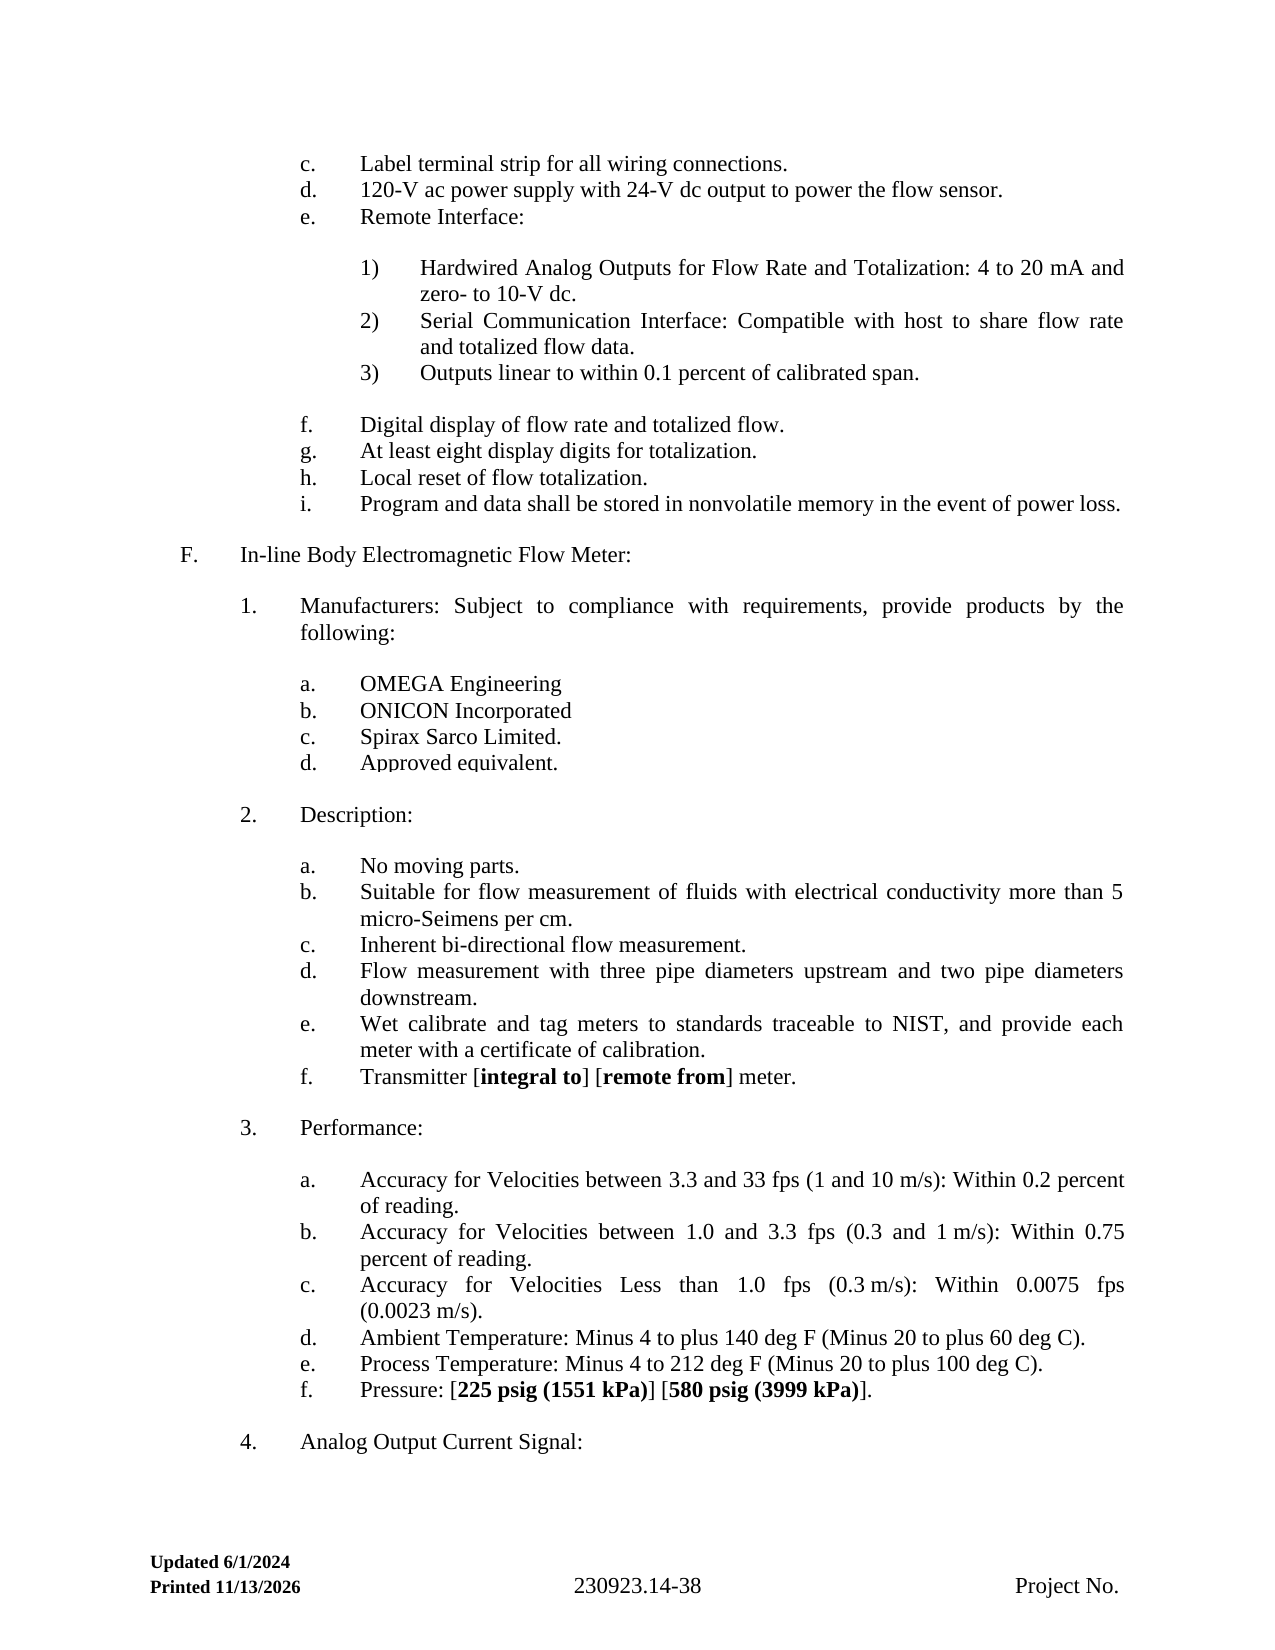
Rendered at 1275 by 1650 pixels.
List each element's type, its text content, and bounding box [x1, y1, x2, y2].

text OMEGA Engineering [300, 670, 1125, 697]
text Accuracy for Velocities between 3.3 and 33 fps (1 and 10 m/s): Within 0.2 percent of reading. [300, 1166, 1125, 1218]
text Accuracy for Velocities Less than 1.0 fps (0.3 m/s): Within 0.0075 fps (0.0023 m/s). [300, 1271, 1125, 1324]
text At least eight display digits for totalization. [300, 437, 1125, 463]
text Hardwired Analog Outputs for Flow Rate and Totalization: 4 to 20 mA and zero- to 10-V dc. [360, 254, 1125, 307]
text Serial Communication Interface: Compatible with host to share flow rate and totalized flow data. [360, 307, 1125, 359]
text 120-V ac power supply with 24-V dc output to power the flow sensor. [300, 176, 1125, 203]
text No moving parts. [300, 852, 1125, 878]
text Ambient Temperature: Minus 4 to plus 140 deg F (Minus 20 to plus 60 deg C). [300, 1324, 1125, 1350]
text Suitable for flow measurement of fluids with electrical conductivity more than 5 micro-Seimens per cm. [300, 878, 1125, 931]
text Accuracy for Velocities between 1.0 and 3.3 fps (0.3 and 1 m/s): Within 0.75 percent of reading. [300, 1218, 1125, 1271]
text Description: [240, 801, 1125, 827]
text Flow measurement with three pipe diameters upstream and two pipe diameters downstream. [300, 957, 1125, 1010]
text Outputs linear to within 0.1 percent of calibrated span. [360, 359, 1125, 386]
text Label terminal strip for all wiring connections. [300, 150, 1125, 176]
text Wet calibrate and tag meters to standards traceable to NIST, and provide each meter with a certificate of calibration. [300, 1010, 1125, 1063]
text Digital display of flow rate and totalized flow. [300, 411, 1125, 437]
text Spirax Sarco Limited. [300, 723, 1125, 749]
text Pressure: [225 psig (1551 kPa)] [580 psig (3999 kPa)]. [300, 1376, 1125, 1403]
text ONICON Incorporated [300, 697, 1125, 723]
text Manufacturers: Subject to compliance with requirements, provide products by the following: [240, 593, 1125, 645]
text Approved equivalent. [300, 749, 1125, 772]
text In-line Body Electromagnetic Flow Meter: [180, 541, 1125, 568]
text Process Temperature: Minus 4 to 212 deg F (Minus 20 to plus 100 deg C). [300, 1350, 1125, 1376]
text Local reset of flow totalization. [300, 463, 1125, 490]
text Analog Output Current Signal: [240, 1428, 1125, 1454]
text Program and data shall be stored in nonvolatile memory in the event of power loss. [300, 490, 1125, 516]
text Inherent bi-directional flow measurement. [300, 931, 1125, 957]
text Transmitter [integral to] [remote from] meter. [300, 1063, 1125, 1089]
text Performance: [240, 1114, 1125, 1141]
text Remote Interface: [300, 203, 1125, 225]
